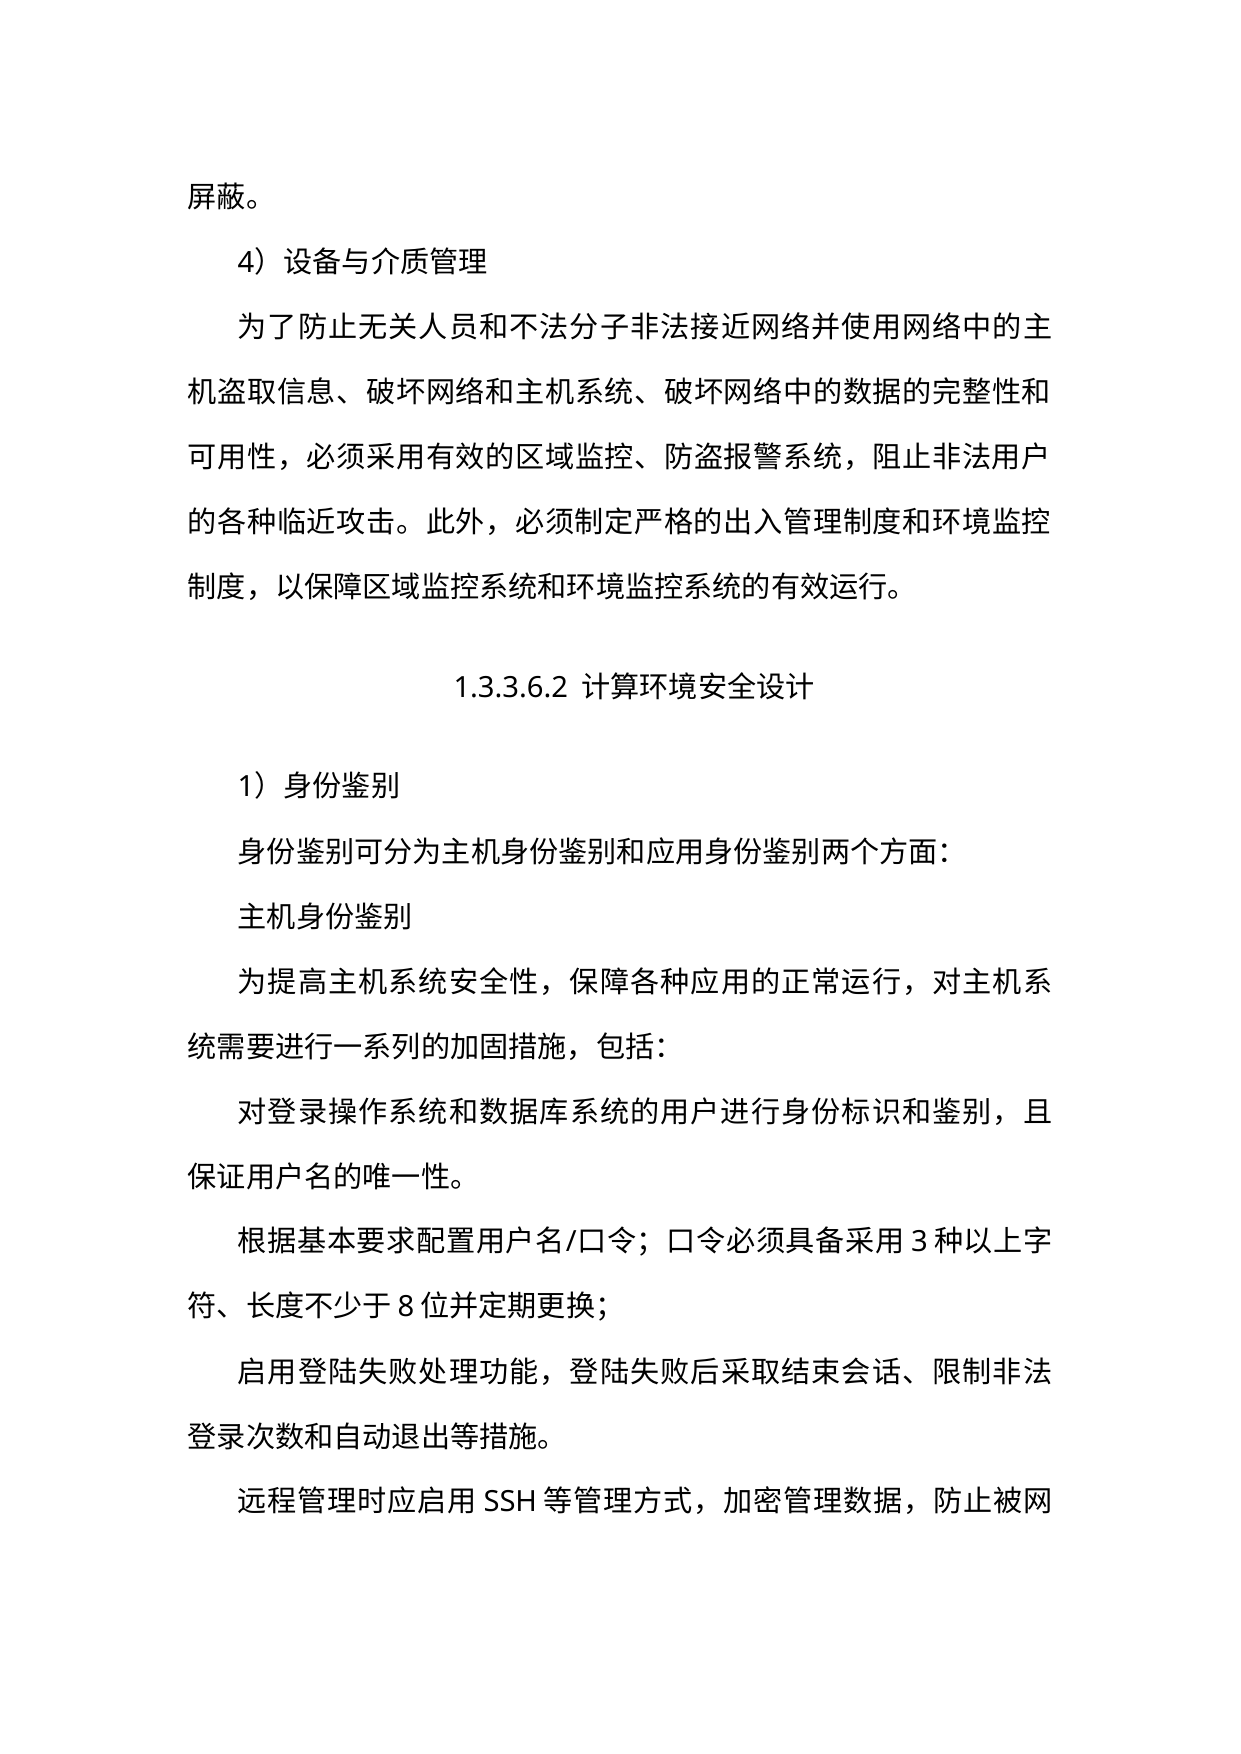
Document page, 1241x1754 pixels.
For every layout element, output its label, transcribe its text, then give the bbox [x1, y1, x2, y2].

text 1）身份鉴别 [187, 752, 1053, 817]
text 为了防止无关人员和不法分子非法接近网络并使用网络中的主机盗取信息、破坏网络和主机系统、破坏网络中的数据的完整性和可用性，必须采用有效的区域监控、防盗报警系统，阻止非法用户的各种临近攻击。此外，必须制定严格的出入管理制度和环境监控制度，以保障区域监控系统和环境监控系统的有效运行。 [187, 292, 1053, 617]
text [187, 162, 1053, 227]
text 身份鉴别可分为主机身份鉴别和应用身份鉴别两个方面： [187, 817, 1053, 882]
text 主机身份鉴别 [187, 882, 1053, 947]
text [187, 1467, 1053, 1532]
text 根据基本要求配置用户名/口令；口令必须具备采用3种以上字符、长度不少于8位并定期更换； [187, 1207, 1053, 1337]
subtitle 计算环境安全设计 [453, 652, 1031, 717]
text 对登录操作系统和数据库系统的用户进行身份标识和鉴别，且保证用户名的唯一性。 [187, 1077, 1053, 1207]
text 启用登陆失败处理功能，登陆失败后采取结束会话、限制非法登录次数和自动退出等措施。 [187, 1337, 1053, 1467]
text 为提高主机系统安全性，保障各种应用的正常运行，对主机系统需要进行一系列的加固措施，包括： [187, 947, 1053, 1077]
text 4）设备与介质管理 [187, 227, 1053, 292]
